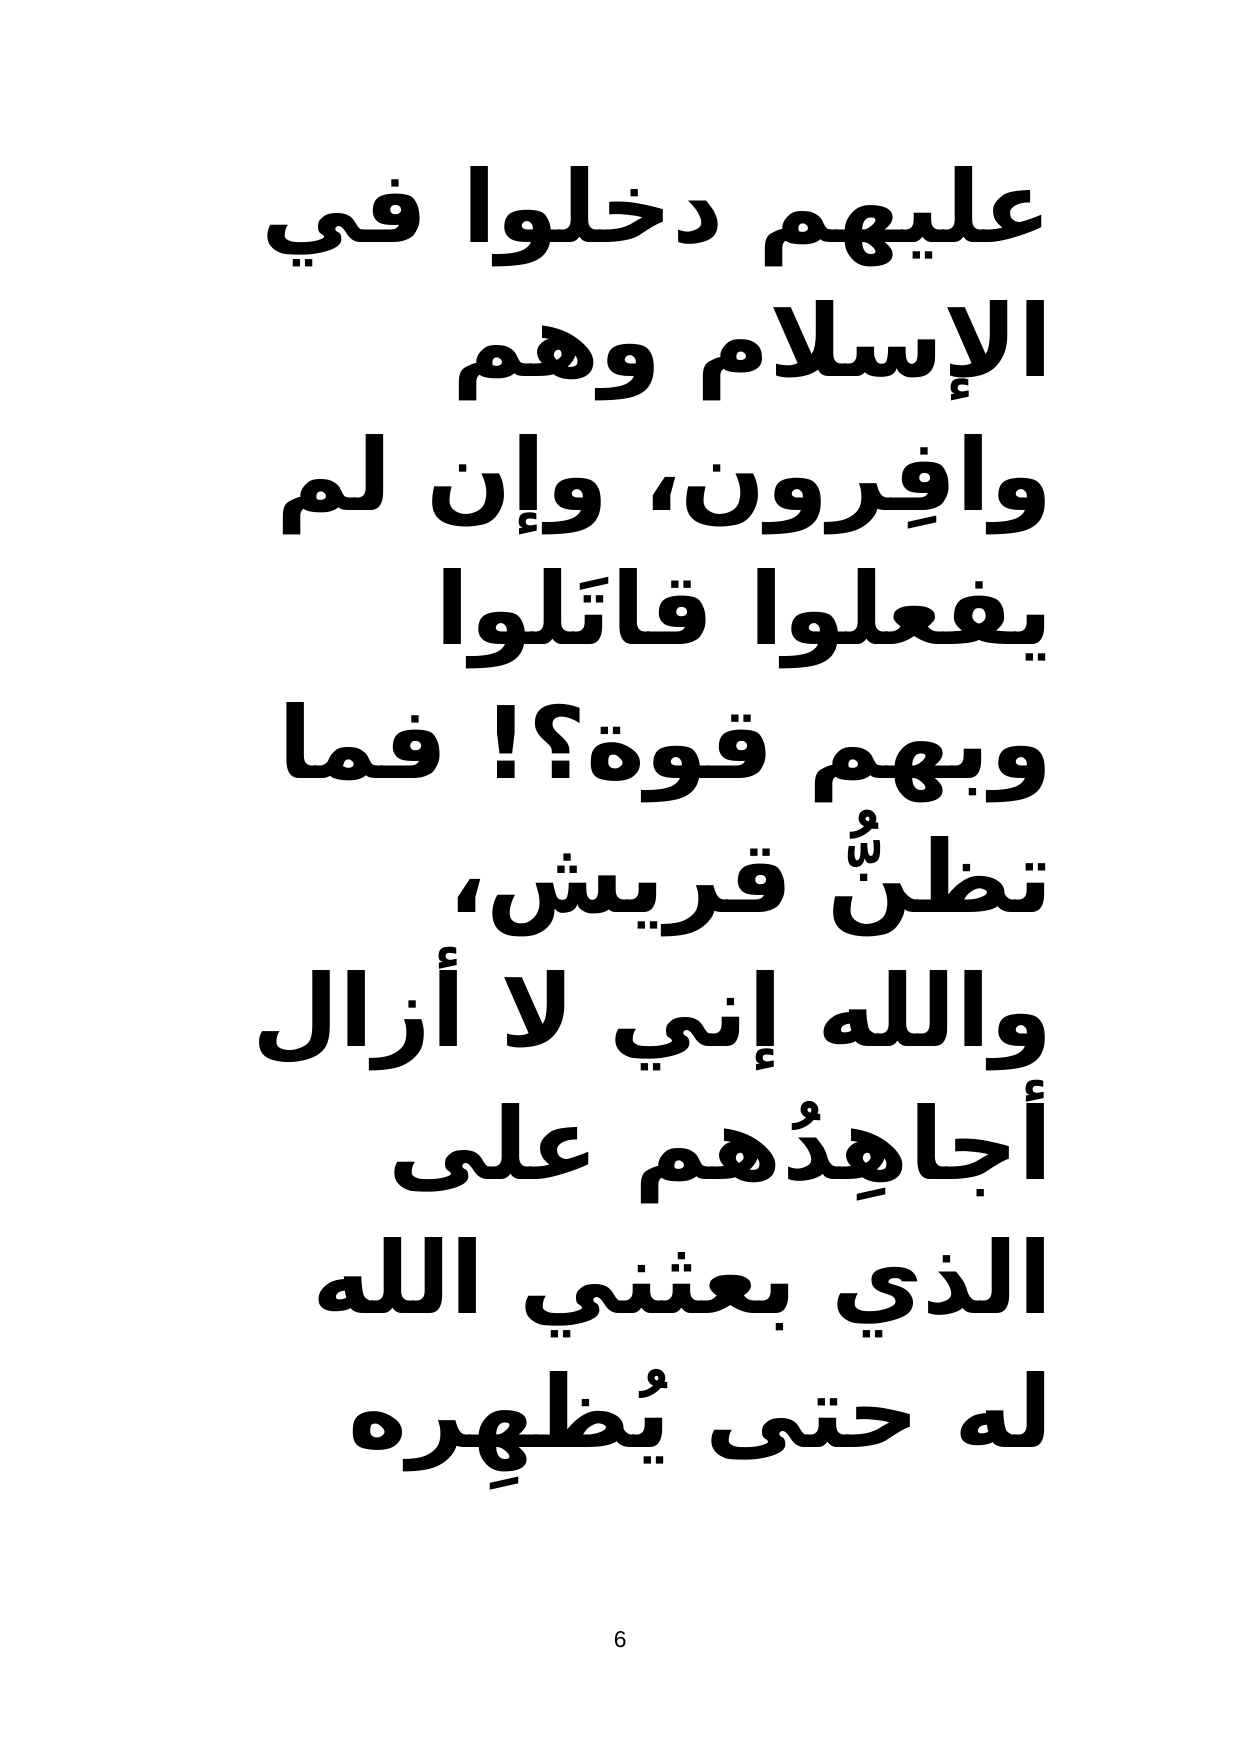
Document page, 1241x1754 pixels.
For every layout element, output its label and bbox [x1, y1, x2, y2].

text [187, 150, 1053, 1471]
